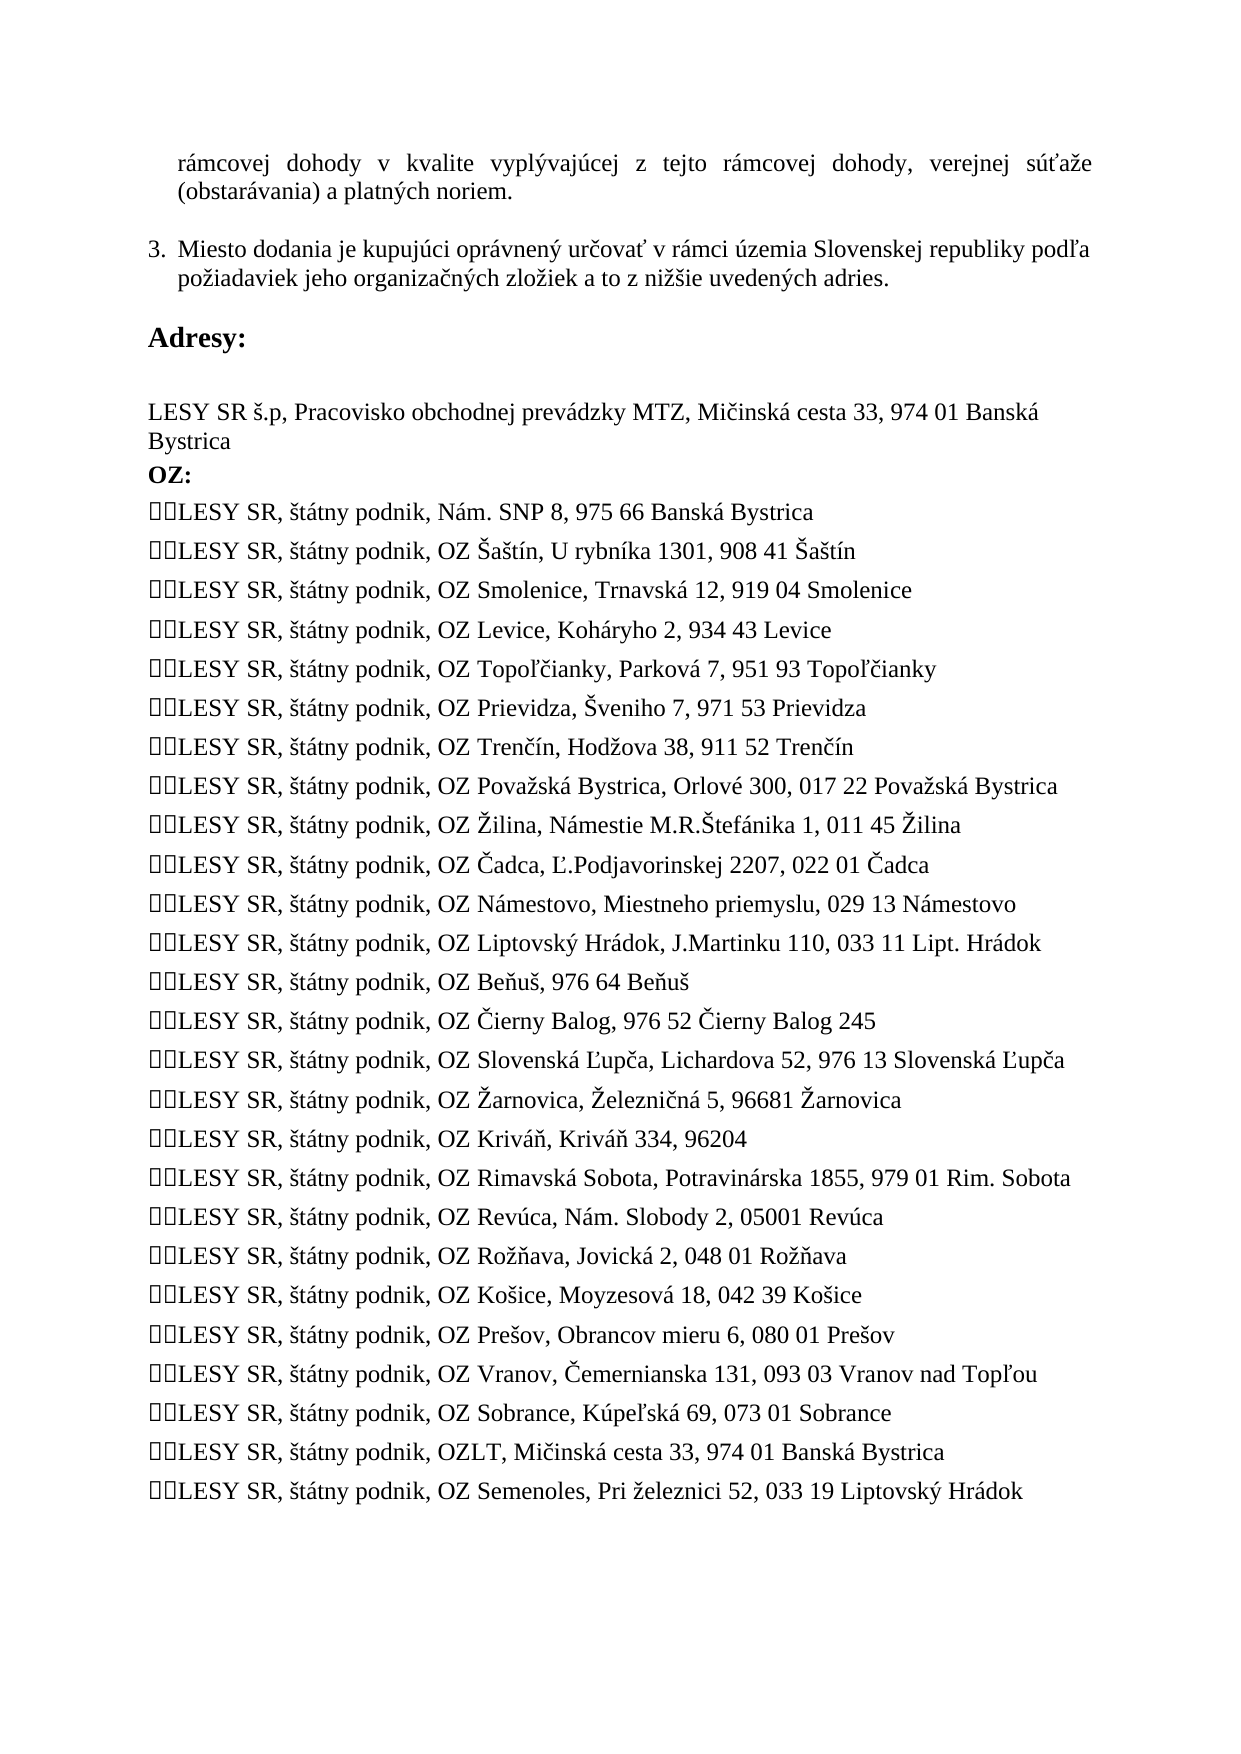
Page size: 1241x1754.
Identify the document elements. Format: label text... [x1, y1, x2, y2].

list Miesto dodania je kupujúci oprávnený určovať v rámci územia Slovenskej republiky podľa požiadaviek jeho organizačných zložiek a to z nižšie uvedených adries. [148, 234, 1093, 291]
text LESY SR, štátny podnik, OZ Topoľčianky, Parková 7, 951 93 Topoľčianky [148, 651, 1093, 684]
text LESY SR, štátny podnik, OZ Slovenská Ľupča, Lichardova 52, 976 13 Slovenská Ľupča [148, 1042, 1093, 1076]
text LESY SR, štátny podnik, OZ Čadca, Ľ.Podjavorinskej 2207, 022 01 Čadca [148, 846, 1093, 880]
text OZ: [148, 460, 1093, 489]
text LESY SR, štátny podnik, OZ Námestovo, Miestneho priemyslu, 029 13 Námestovo [148, 886, 1093, 919]
text LESY SR, štátny podnik, OZ Smolenice, Trnavská 12, 919 04 Smolenice [148, 572, 1093, 606]
text Adresy: [148, 320, 1093, 354]
text LESY SR, štátny podnik, OZ Rožňava, Jovická 2, 048 01 Rožňava [148, 1238, 1093, 1272]
text LESY SR š.p, Pracovisko obchodnej prevádzky MTZ, Mičinská cesta 33, 974 01 Banská Bystrica [148, 397, 1093, 455]
text LESY SR, štátny podnik, OZ Prievidza, Šveniho 7, 971 53 Prievidza [148, 690, 1093, 724]
text LESY SR, štátny podnik, OZ Trenčín, Hodžova 38, 911 52 Trenčín [148, 729, 1093, 763]
text LESY SR, štátny podnik, OZ Košice, Moyzesová 18, 042 39 Košice [148, 1277, 1093, 1311]
text LESY SR, štátny podnik, OZ Beňuš, 976 64 Beňuš [148, 964, 1093, 998]
text LESY SR, štátny podnik, OZ Šaštín, U rybníka 1301, 908 41 Šaštín [148, 533, 1093, 567]
text LESY SR, štátny podnik, OZ Rimavská Sobota, Potravinárska 1855, 979 01 Rim. Sobota [148, 1160, 1093, 1194]
text LESY SR, štátny podnik, OZ Čierny Balog, 976 52 Čierny Balog 245 [148, 1003, 1093, 1037]
text LESY SR, štátny podnik, OZ Liptovský Hrádok, J.Martinku 110, 033 11 Lipt. Hrádok [148, 925, 1093, 959]
text LESY SR, štátny podnik, OZ Vranov, Čemernianska 131, 093 03 Vranov nad Topľou [148, 1356, 1093, 1389]
text LESY SR, štátny podnik, OZ Považská Bystrica, Orlové 300, 017 22 Považská Bystrica [148, 768, 1093, 802]
text LESY SR, štátny podnik, OZ Sobrance, Kúpeľská 69, 073 01 Sobrance [148, 1395, 1093, 1429]
text LESY SR, štátny podnik, OZ Semenoles, Pri železnici 52, 033 19 Liptovský Hrádok [148, 1473, 1093, 1507]
text LESY SR, štátny podnik, Nám. SNP 8, 975 66 Banská Bystrica [148, 494, 1093, 528]
text LESY SR, štátny podnik, OZ Levice, Koháryho 2, 934 43 Levice [148, 611, 1093, 645]
text LESY SR, štátny podnik, OZLT, Mičinská cesta 33, 974 01 Banská Bystrica [148, 1434, 1093, 1468]
text LESY SR, štátny podnik, OZ Kriváň, Kriváň 334, 96204 [148, 1121, 1093, 1154]
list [148, 148, 1093, 205]
text LESY SR, štátny podnik, OZ Prešov, Obrancov mieru 6, 080 01 Prešov [148, 1316, 1093, 1350]
text LESY SR, štátny podnik, OZ Žarnovica, Železničná 5, 96681 Žarnovica [148, 1081, 1093, 1115]
text LESY SR, štátny podnik, OZ Revúca, Nám. Slobody 2, 05001 Revúca [148, 1199, 1093, 1233]
text LESY SR, štátny podnik, OZ Žilina, Námestie M.R.Štefánika 1, 011 45 Žilina [148, 807, 1093, 841]
